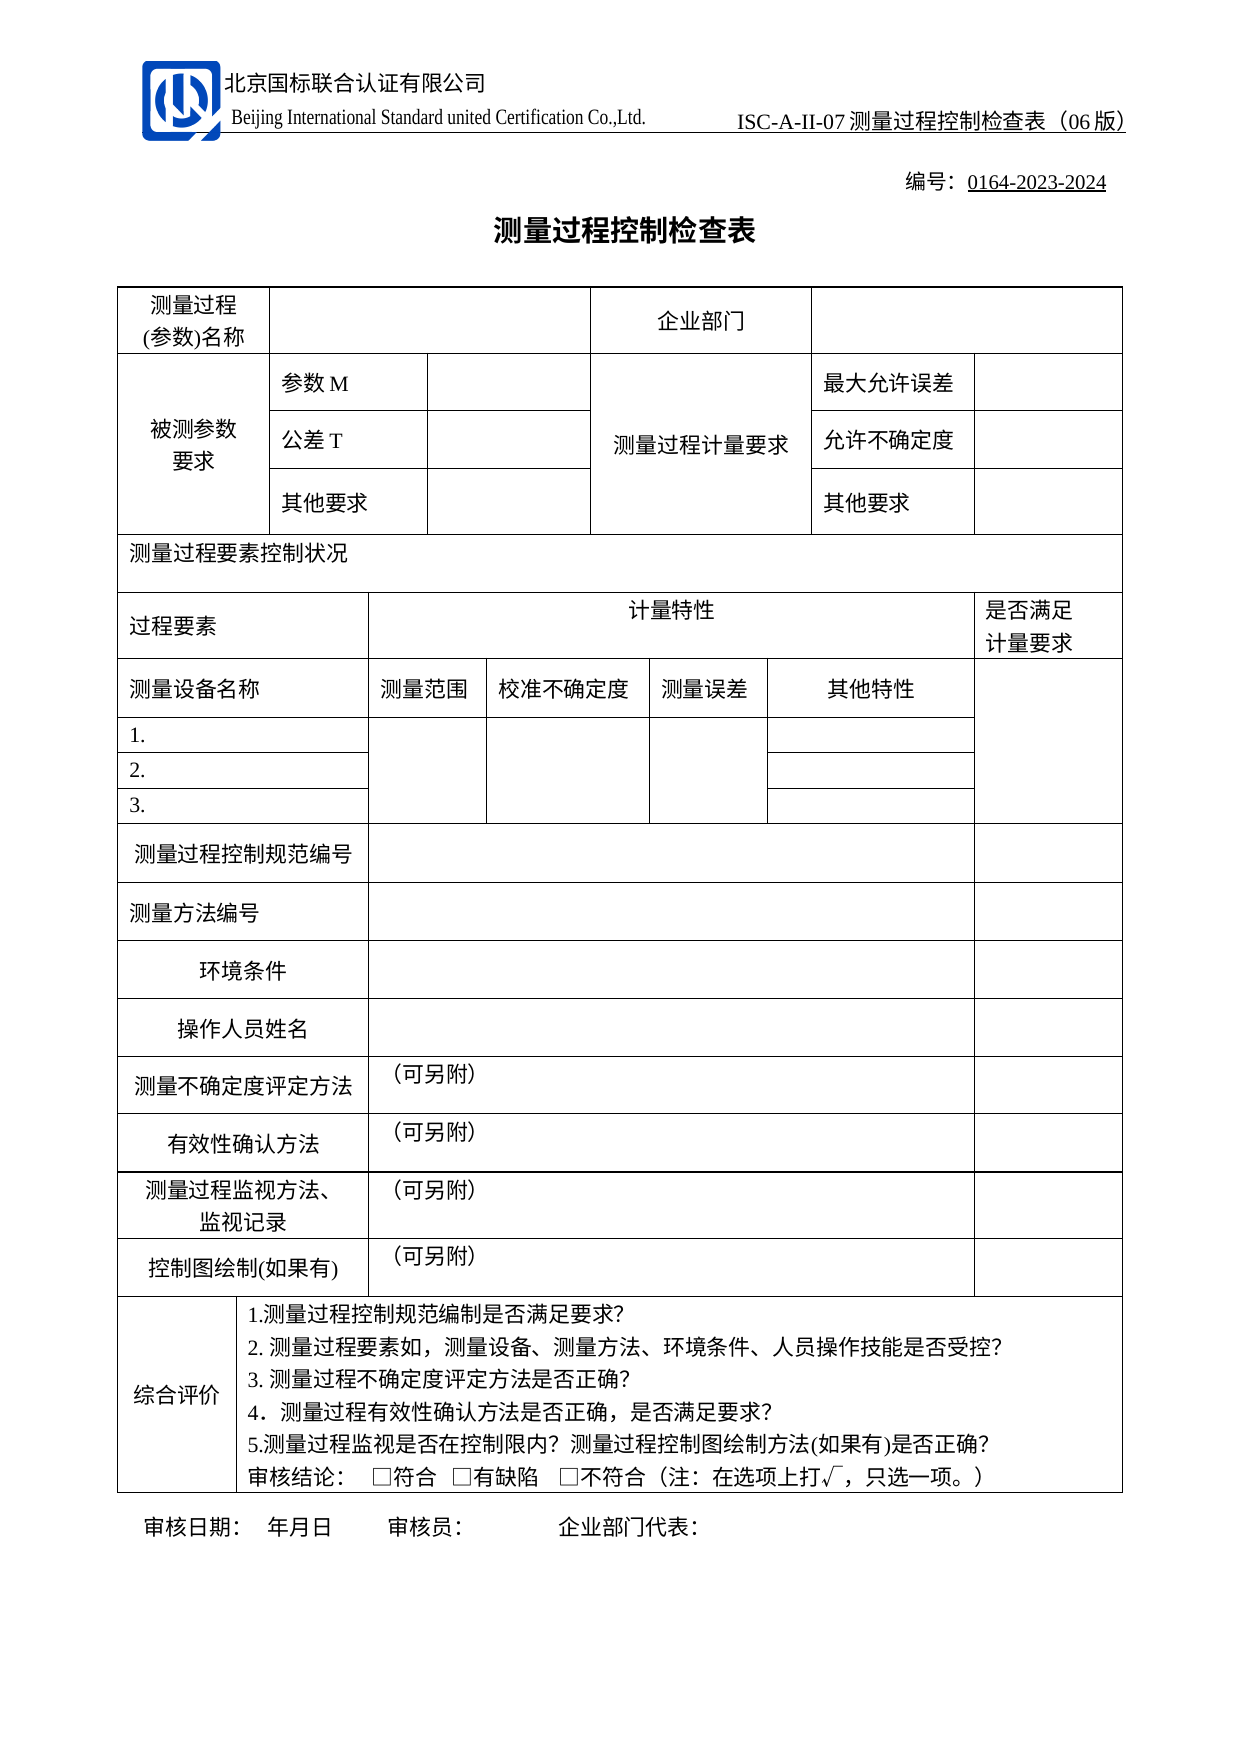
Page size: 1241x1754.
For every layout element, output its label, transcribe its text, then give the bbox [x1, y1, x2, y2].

table_cell [369, 718, 486, 823]
table_cell 1.测量过程控制规范编制是否满足要求？ 2. 测量过程要素如，测量设备、测量方法、环境条件、人员操作技能是否受控？ 3. 测量过程不确定度评定方法是否正确？ 4．测量过程有效性确认方法是否正确，是否满足要求？ 5.测量过程监视是否在控制限内？测量过程控制图绘制方法(如果有)是否正确？ 审核结论： □符合 □有缺陷 □不符合（注：在选项上打√，只选一项。） [237, 1297, 1122, 1492]
table_cell 校准不确定度 [487, 659, 649, 717]
table_cell 测量过程监视方法、 监视记录 [118, 1173, 368, 1237]
table_cell [768, 789, 974, 823]
table_cell [975, 659, 1122, 823]
table_cell [975, 411, 1122, 468]
table_cell 测量误差 [650, 659, 767, 717]
table_cell （可另附） [369, 1239, 974, 1296]
table_cell [975, 1114, 1122, 1171]
table_cell [975, 941, 1122, 998]
table_cell [975, 824, 1122, 882]
table_cell 被测参数 要求 [118, 354, 269, 534]
table_cell 公差T [270, 411, 427, 468]
table_cell 环境条件 [118, 941, 368, 998]
table_cell 2. [118, 753, 368, 788]
table_cell [975, 469, 1122, 534]
table_cell [428, 354, 590, 410]
table_cell 其他要求 [270, 469, 427, 534]
table_cell [428, 469, 590, 534]
table_cell [487, 718, 649, 823]
picture [142, 61, 221, 141]
table_cell [975, 883, 1122, 940]
text 测量过程控制检查表 [144, 196, 1106, 261]
table_cell [428, 411, 590, 468]
text 审核日期： 年月日 审核员： 企业部门代表： [144, 1509, 1106, 1542]
table_cell 控制图绘制(如果有) [118, 1239, 368, 1296]
table_cell 测量设备名称 [118, 659, 368, 717]
table_cell [369, 883, 974, 940]
table_cell 测量过程计量要求 [591, 354, 811, 534]
table_cell （可另附） [369, 1057, 974, 1113]
table_cell （可另附） [369, 1114, 974, 1171]
table_cell 测量过程控制规范编号 [118, 824, 368, 882]
table_cell 计量特性 [369, 593, 974, 658]
table_cell [975, 1173, 1122, 1237]
table_cell [369, 999, 974, 1056]
table_cell 有效性确认方法 [118, 1114, 368, 1171]
table_cell [975, 1057, 1122, 1113]
table_cell 允许不确定度 [812, 411, 974, 468]
table_cell 其他特性 [768, 659, 974, 717]
table_header [270, 288, 590, 352]
table_cell [369, 824, 974, 882]
table_header 企业部门 [591, 288, 811, 352]
table_cell 测量范围 [369, 659, 486, 717]
table_cell 操作人员姓名 [118, 999, 368, 1056]
table_header 测量过程 (参数)名称 [118, 288, 269, 352]
table_cell [768, 718, 974, 752]
table_cell [975, 354, 1122, 410]
table_cell 3. [118, 789, 368, 823]
table_cell 1. [118, 718, 368, 752]
table_cell [975, 1239, 1122, 1296]
table_cell [650, 718, 767, 823]
table_cell 最大允许误差 [812, 354, 974, 410]
text 编号：0164-2023-2024 [144, 164, 1106, 196]
table_cell 其他要求 [812, 469, 974, 534]
table_cell 是否满足 计量要求 [975, 593, 1122, 658]
table_cell 测量过程要素控制状况 [118, 535, 1122, 592]
table_cell [768, 753, 974, 788]
table_cell [975, 999, 1122, 1056]
table_cell 测量方法编号 [118, 883, 368, 940]
table_cell 参数M [270, 354, 427, 410]
table_header [812, 288, 1122, 352]
table_cell （可另附） [369, 1173, 974, 1237]
table_cell [369, 941, 974, 998]
table_cell 测量不确定度评定方法 [118, 1057, 368, 1113]
table_cell 过程要素 [118, 593, 368, 658]
table_cell 综合评价 [118, 1297, 236, 1492]
